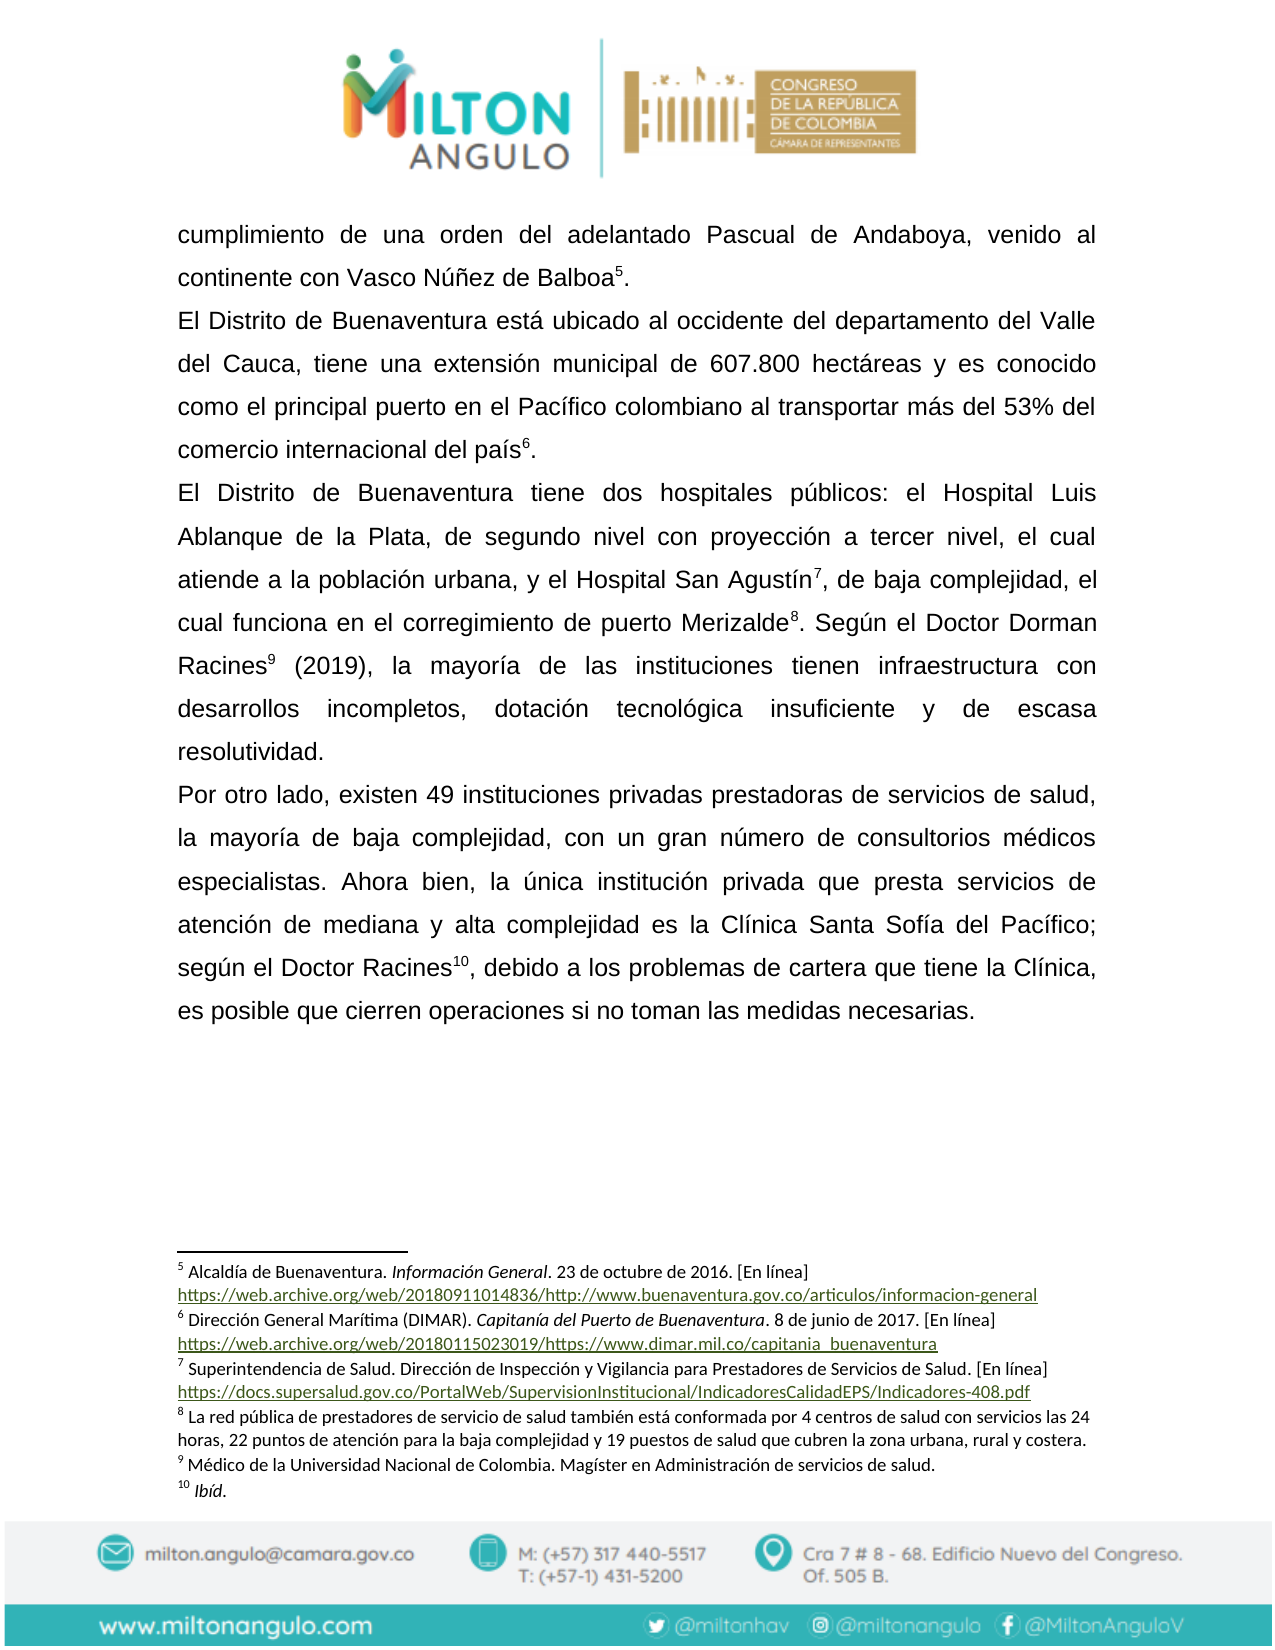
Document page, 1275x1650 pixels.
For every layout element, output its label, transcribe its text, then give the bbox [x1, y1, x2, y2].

text Por otro lado, existen 49 instituciones privadas prestadoras de servicios de salud, la mayoría de baja complejidad, con un gran número de consultorios médicos especialistas. Ahora bien, la única institución privada que presta servicios de atención de mediana y alta complejidad es la Clínica Santa Sofía del Pacífico; según el Doctor Racines, debido a los problemas de cartera que tiene la Clínica, es posible que cierren operaciones si no toman las medidas necesarias. [177, 780, 1098, 1024]
text El Distrito de Buenaventura está ubicado al occidente del departamento del Valle del Cauca, tiene una extensión municipal de 607.800 hectáreas y es conocido como el principal puerto en el Pacífico colombiano al transportar más del 53% del comercio internacional del país. [177, 306, 1098, 464]
text El Distrito de Buenaventura tiene dos hospitales públicos: el Hospital Luis Ablanque de la Plata, de segundo nivel con proyección a tercer nivel, el cual atiende a la población urbana, y el Hospital San Agustín, de baja complejidad, el cual funciona en el corregimiento de puerto Merizalde. Según el Doctor Dorman Racines (2019), la mayoría de las instituciones tienen infraestructura con desarrollos incompletos, dotación tecnológica insuficiente y de escasa resolutividad. [177, 478, 1098, 766]
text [177, 148, 1098, 291]
picture [300, 0, 974, 201]
picture [3, 1520, 1272, 1644]
